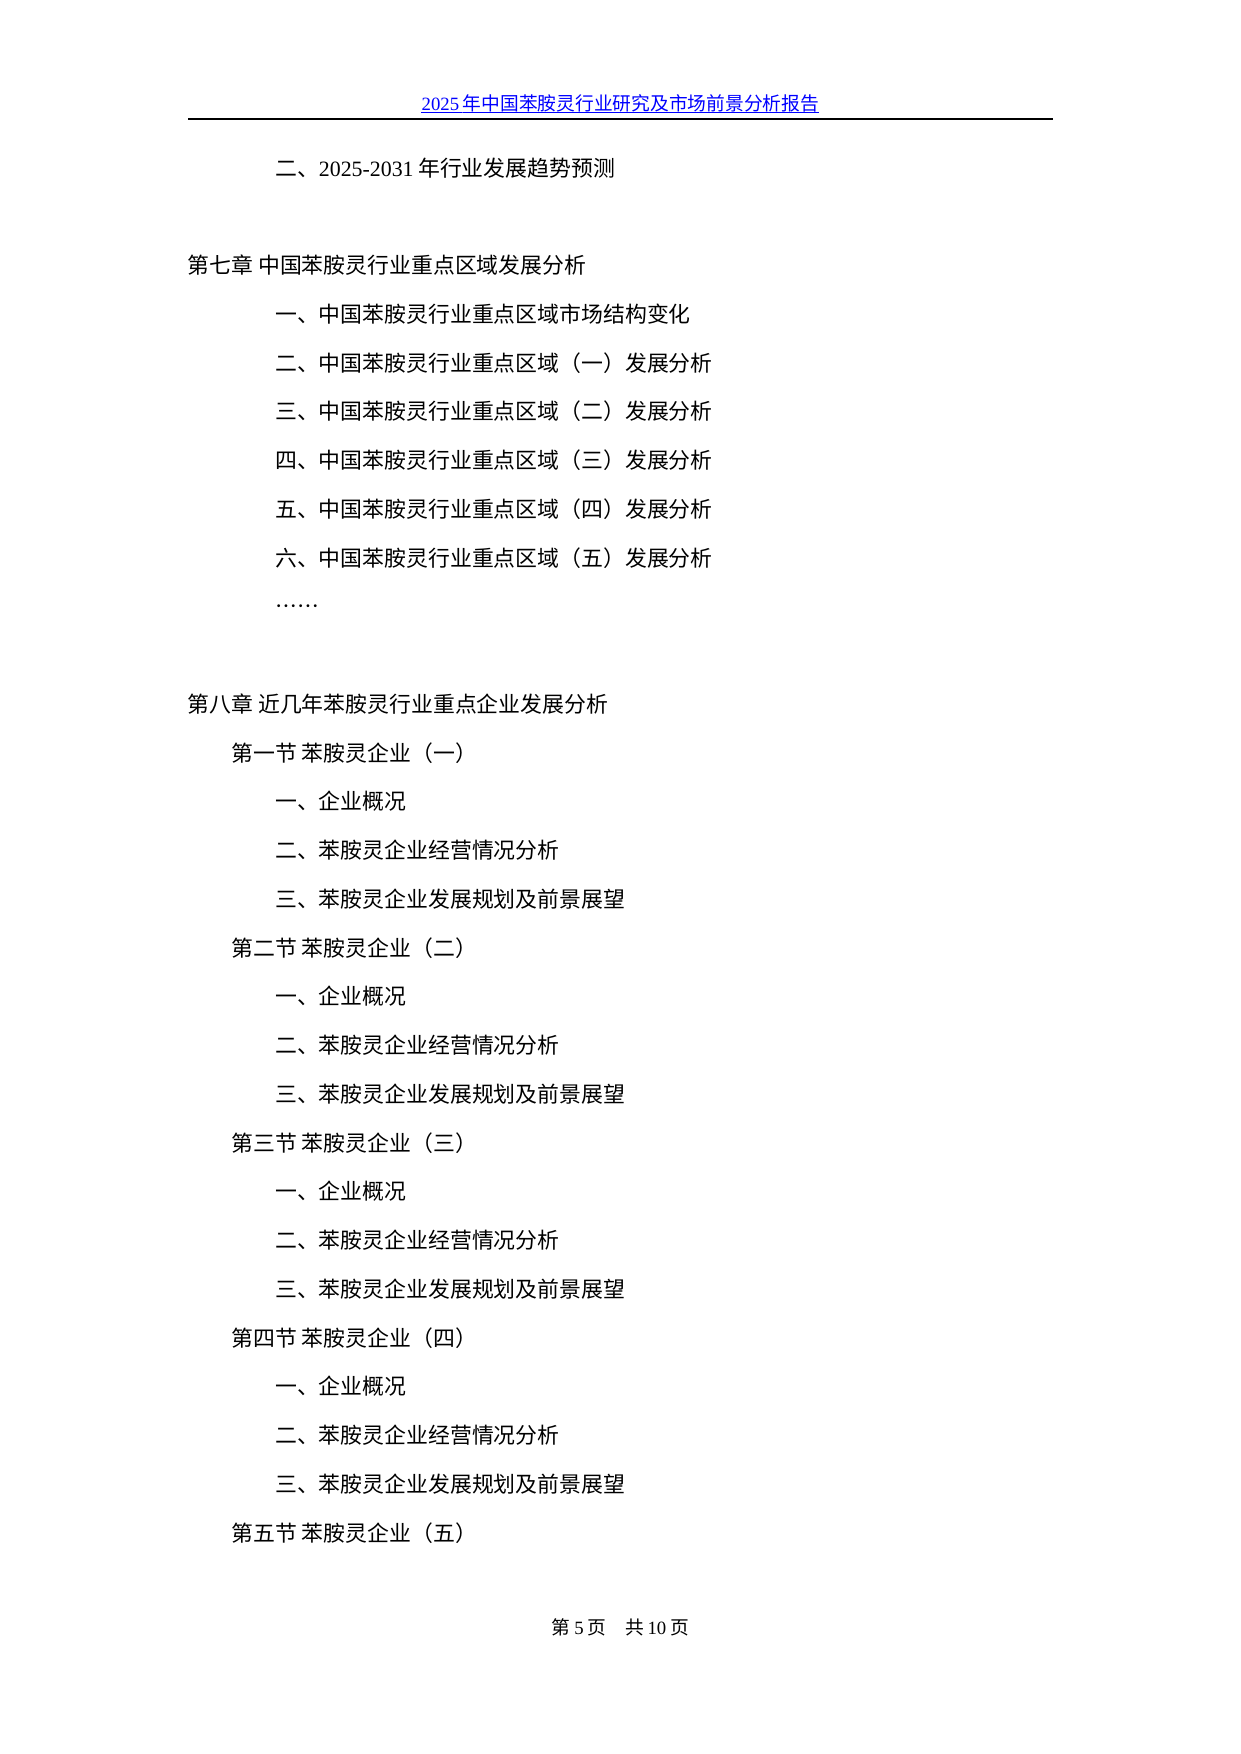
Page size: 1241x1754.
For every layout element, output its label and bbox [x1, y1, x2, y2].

text [187, 150, 1053, 1548]
